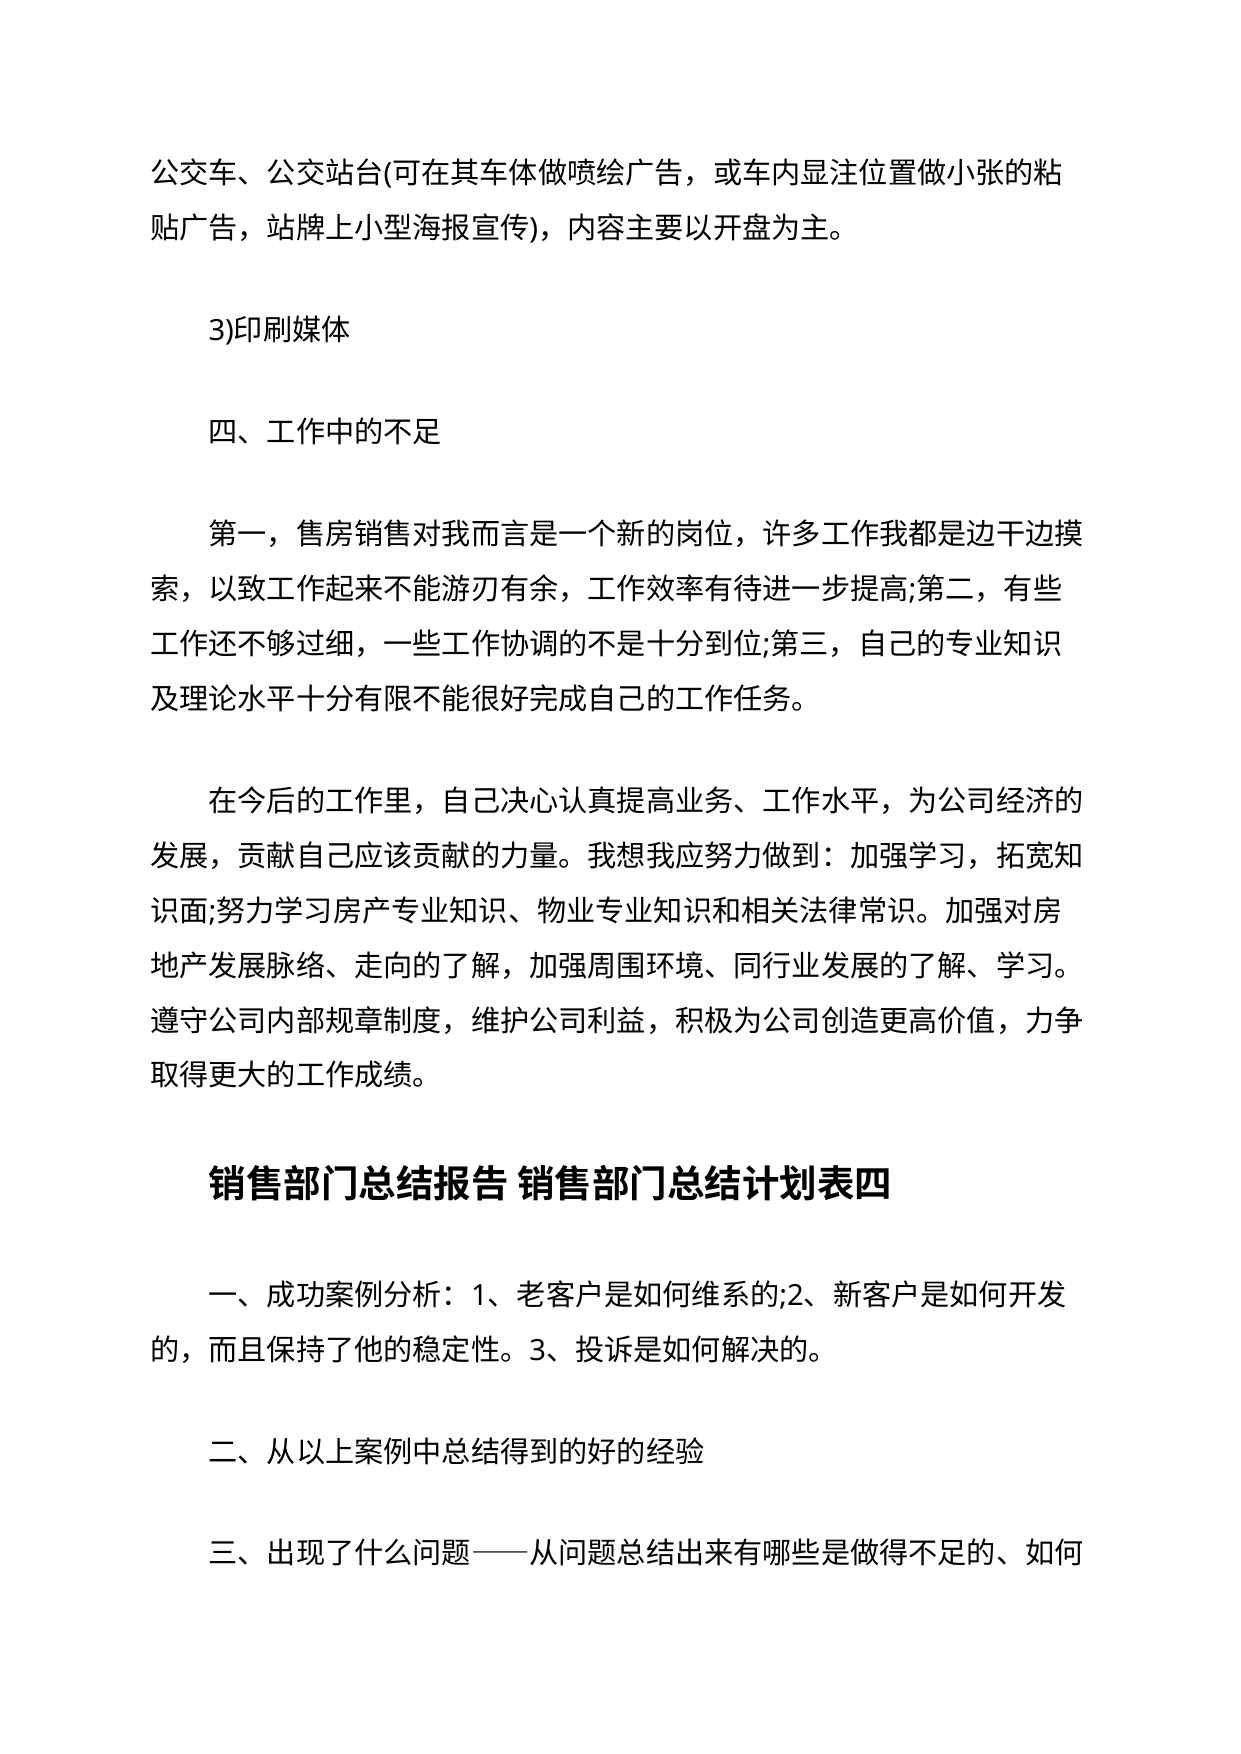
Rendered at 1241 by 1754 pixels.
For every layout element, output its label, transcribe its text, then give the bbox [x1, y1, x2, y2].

text 第一，售房销售对我而言是一个新的岗位，许多工作我都是边干边摸索，以致工作起来不能游刃有余，工作效率有待进一步提高;第二，有些工作还不够过细，一些工作协调的不是十分到位;第三，自己的专业知识及理论水平十分有限不能很好完成自己的工作任务。 [150, 511, 1090, 718]
text 一、成功案例分析：1、老客户是如何维系的;2、新客户是如何开发的，而且保持了他的稳定性。3、投诉是如何解决的。 [150, 1271, 1090, 1368]
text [150, 1530, 1090, 1572]
text 销售部门总结报告 销售部门总结计划表四 [150, 1154, 1090, 1208]
text 在今后的工作里，自己决心认真提高业务、工作水平，为公司经济的发展，贡献自己应该贡献的力量。我想我应努力做到：加强学习，拓宽知识面;努力学习房产专业知识、物业专业知识和相关法律常识。加强对房地产发展脉络、走向的了解，加强周围环境、同行业发展的了解、学习。遵守公司内部规章制度，维护公司利益，积极为公司创造更高价值，力争取得更大的工作成绩。 [150, 777, 1090, 1094]
text 四、工作中的不足 [150, 409, 1090, 451]
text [150, 150, 1090, 247]
text 二、从以上案例中总结得到的好的经验 [150, 1428, 1090, 1470]
text 3)印刷媒体 [150, 307, 1090, 349]
